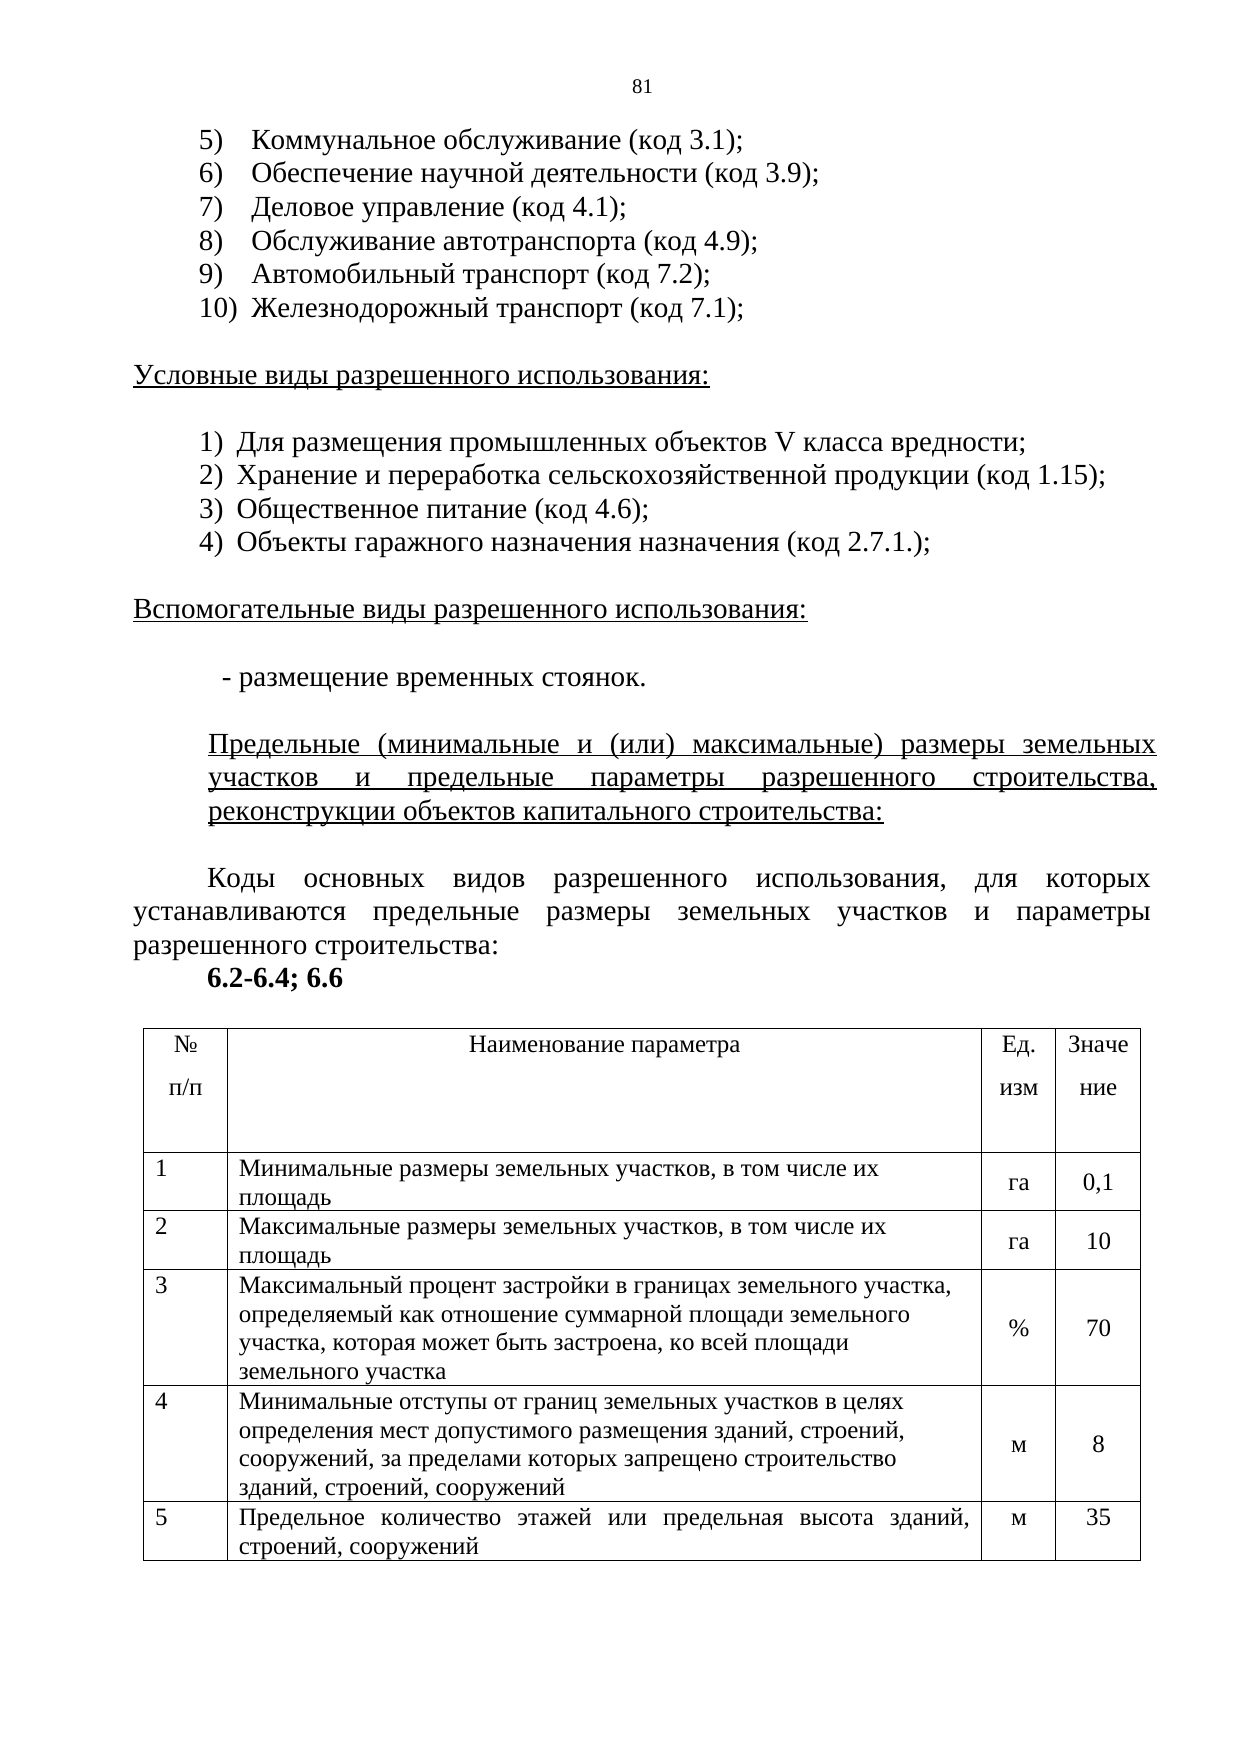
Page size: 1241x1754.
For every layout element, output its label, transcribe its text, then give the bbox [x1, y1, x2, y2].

text Коды основных видов разрешенного использования, для которых устанавливаются предельные размеры земельных участков и параметры разрешенного строительства: [133, 860, 1152, 961]
table_cell 70 [1056, 1270, 1140, 1385]
text Предельные (минимальные и (или) максимальные) размеры земельных участков и предельные параметры разрешенного строительства, реконструкции объектов капитального строительства: [208, 726, 1157, 755]
table_cell 0,1 [1056, 1153, 1140, 1210]
list Для размещения промышленных объектов V класса вредности; [199, 424, 1152, 457]
table_header Наименование параметра [228, 1029, 981, 1152]
table_cell 2 [144, 1211, 227, 1269]
list Железнодорожный транспорт (код 7.1); [199, 290, 1152, 323]
text - размещение временных стоянок. [133, 659, 1157, 692]
table_cell 3 [144, 1270, 227, 1385]
list Обслуживание автотранспорта (код 4.9); [199, 223, 1152, 256]
table_cell Максимальные размеры земельных участков, в том числе их площадь [228, 1211, 981, 1269]
table_header Ед. изм [982, 1029, 1055, 1152]
list Общественное питание (код 4.6); [199, 491, 1152, 524]
table_cell 5 [144, 1502, 227, 1559]
table_header № п/п [144, 1029, 227, 1152]
list Обеспечение научной деятельности (код 3.9); [199, 156, 1152, 189]
text 6.2-6.4; 6.6 [133, 961, 1152, 994]
list Объекты гаражного назначения назначения (код 2.7.1.); [199, 524, 1152, 558]
table_cell га [982, 1211, 1055, 1269]
text Предельные (минимальные и (или) максимальные) размеры земельных участков и предельные параметры разрешенного строительства, реконструкции объектов капитального строительства: [208, 790, 1157, 826]
table_cell Минимальные отступы от границ земельных участков в целях определения мест допустимого размещения зданий, строений, сооружений, за пределами которых запрещено строительство зданий, строений, сооружений [228, 1386, 981, 1501]
table_cell га [982, 1153, 1055, 1210]
list Коммунальное обслуживание (код 3.1); [199, 122, 1152, 156]
table_cell 10 [1056, 1211, 1140, 1269]
table_cell Минимальные размеры земельных участков, в том числе их площадь [228, 1153, 981, 1210]
text Условные виды разрешенного использования: [133, 357, 1157, 390]
table_cell % [982, 1270, 1055, 1385]
list Хранение и переработка сельскохозяйственной продукции (код 1.15); [199, 457, 1152, 491]
table_cell 35 [1056, 1502, 1140, 1559]
table_cell 4 [144, 1386, 227, 1501]
list Деловое управление (код 4.1); [199, 189, 1152, 223]
text Вспомогательные виды разрешенного использования: [133, 592, 1151, 625]
table_header Значение [1056, 1029, 1140, 1152]
table_cell м [982, 1502, 1055, 1559]
table_cell 1 [144, 1153, 227, 1210]
list Автомобильный транспорт (код 7.2); [199, 256, 1152, 290]
table_cell м [982, 1386, 1055, 1501]
table_cell Максимальный процент застройки в границах земельного участка, определяемый как отношение суммарной площади земельного участка, которая может быть застроена, ко всей площади земельного участка [228, 1270, 981, 1385]
table_cell Предельное количество этажей или предельная высота зданий, строений, сооружений [228, 1502, 981, 1559]
text Предельные (минимальные и (или) максимальные) размеры земельных участков и предельные параметры разрешенного строительства, реконструкции объектов капитального строительства: [208, 756, 1157, 788]
table_cell 8 [1056, 1386, 1140, 1501]
